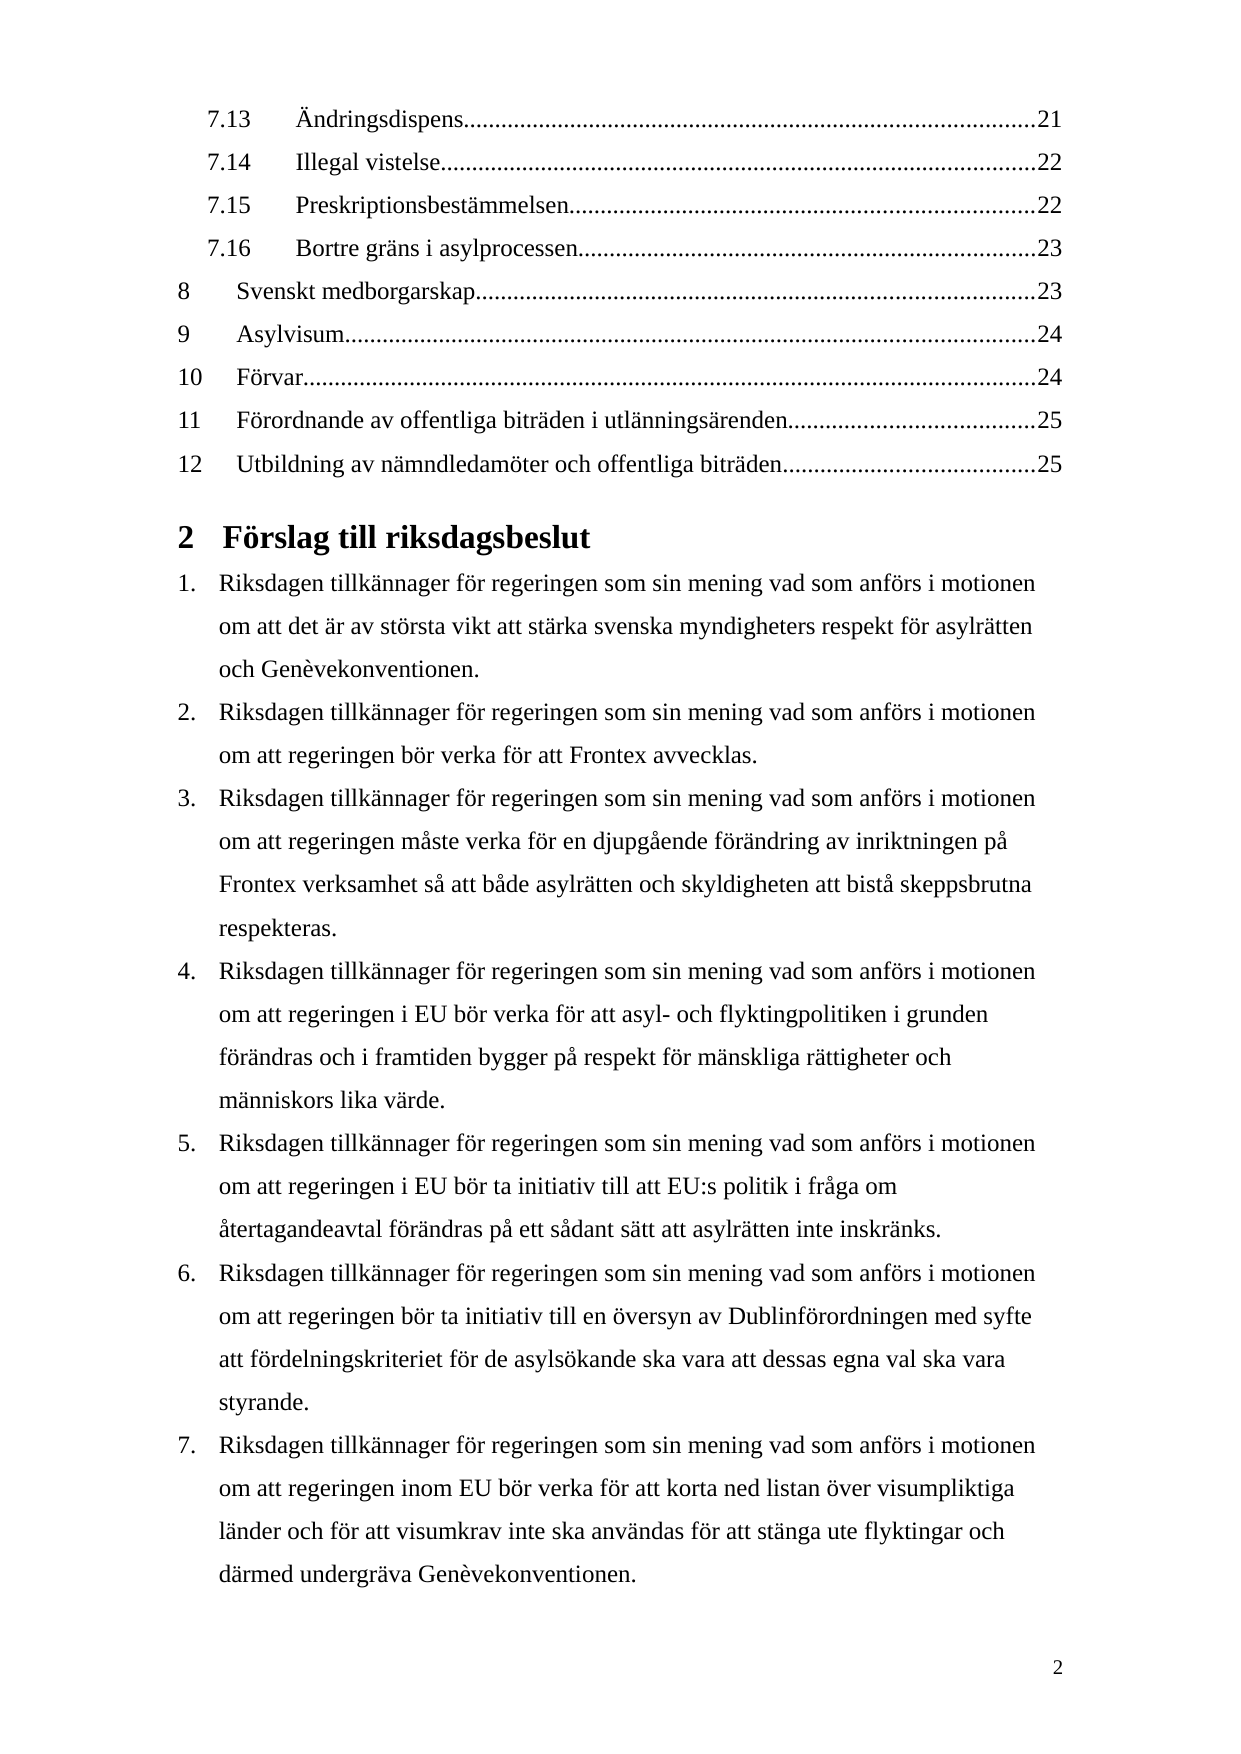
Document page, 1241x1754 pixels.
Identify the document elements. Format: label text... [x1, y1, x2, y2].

text 7.14 Illegal vistelse 22 [207, 147, 1063, 176]
text 7.16 Bortre gräns i asylprocessen 23 [207, 233, 1063, 262]
text 8 Svenskt medborgarskap 23 [177, 276, 1063, 305]
text 10 Förvar 24 [177, 362, 1063, 391]
text 11 Förordnande av offentliga biträden i utlänningsärenden 25 [177, 406, 1063, 434]
text 7.15 Preskriptionsbestämmelsen 22 [207, 190, 1063, 219]
text 7.13 Ändringsdispens 21 [207, 104, 1063, 132]
text 9 Asylvisum 24 [177, 319, 1063, 348]
text 12 Utbildning av nämndledamöter och offentliga biträden 25 [177, 449, 1063, 477]
